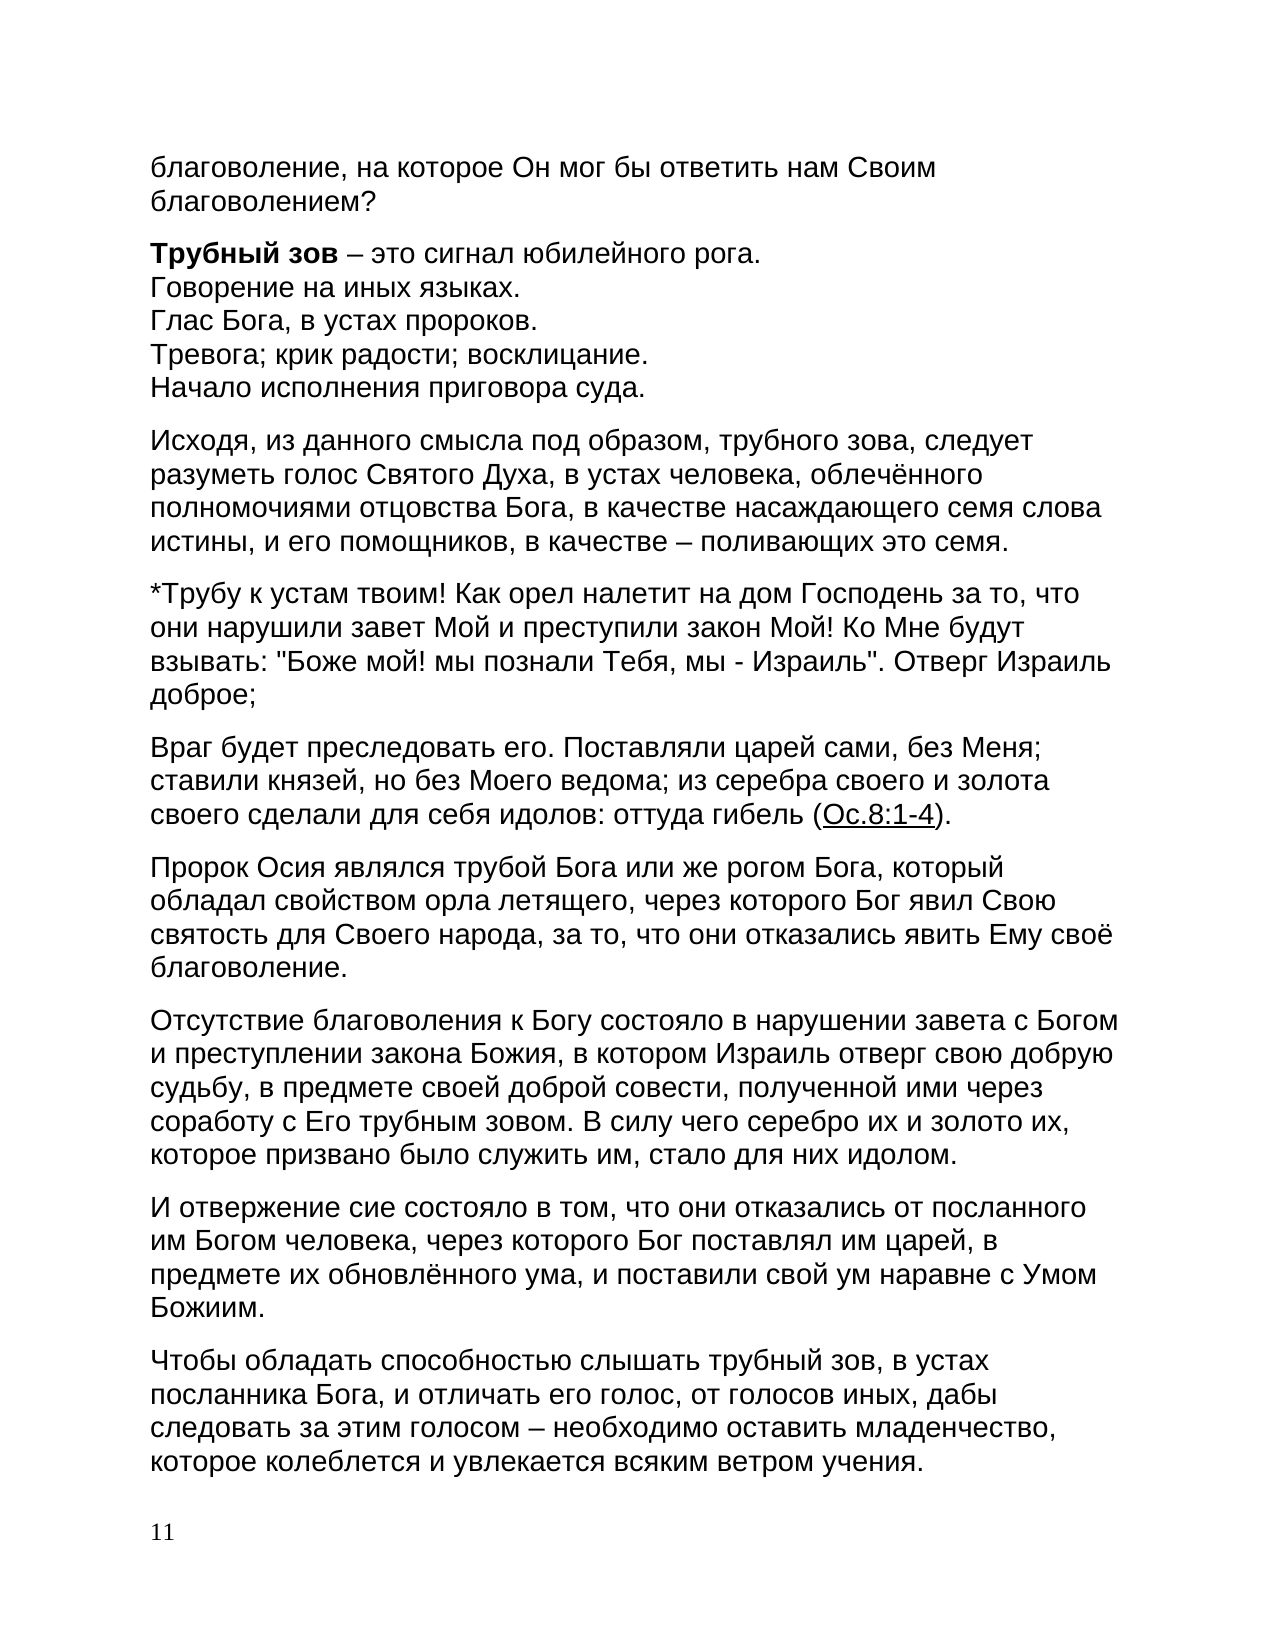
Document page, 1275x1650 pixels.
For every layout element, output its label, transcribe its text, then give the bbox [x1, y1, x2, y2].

text И отвержение сие состояло в том, что они отказались от посланного им Богом человека, через которого Бог поставлял им царей, в предмете их обновлённого ума, и поставили свой ум наравне с Умом Божиим. [150, 1190, 1125, 1324]
text Пророк Осия являлся трубой Бога или же рогом Бога, который обладал свойством орла летящего, через которого Бог явил Свою святость для Своего народа, за то, что они отказались явить Ему своё благоволение. [150, 849, 1125, 984]
text Чтобы обладать способностью слышать трубный зов, в устах посланника Бога, и отличать его голос, от голосов иных, дабы следовать за этим голосом – необходимо оставить младенчество, которое колеблется и увлекается всяким ветром учения. [150, 1343, 1125, 1477]
text Тревога; крик радости; восклицание. [150, 337, 1125, 370]
text Исходя, из данного смысла под образом, трубного зова, следует разуметь голос Святого Духа, в устах человека, облечённого полномочиями отцовства Бога, в качестве насаждающего семя слова истины, и его помощников, в качестве – поливающих это семя. [150, 423, 1125, 557]
text Отсутствие благоволения к Богу состояло в нарушении завета с Богом и преступлении закона Божия, в котором Израиль отверг свою добрую судьбу, в предмете своей доброй совести, полученной ими через соработу с Его трубным зовом. В силу чего серебро их и золото их, которое призвано было служить им, стало для них идолом. [150, 1003, 1125, 1171]
text *Трубу к устам твоим! Как орел налетит на дом Господень за то, что они нарушили завет Мой и преступили закон Мой! Ко Мне будут взывать: "Боже мой! мы познали Тебя, мы - Израиль". Отверг Израиль доброе; [150, 576, 1125, 711]
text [150, 150, 1125, 217]
text Начало исполнения приговора суда. [150, 370, 1125, 404]
text Говорение на иных языках. [150, 270, 1125, 303]
text Глас Бога, в устах пророков. [150, 303, 1125, 337]
text Трубный зов – это сигнал юбилейного рога. [150, 236, 1125, 270]
text Враг будет преследовать его. Поставляли царей сами, без Меня; ставили князей, но без Моего ведома; из серебра своего и золота своего сделали для себя идолов: оттуда гибель (Ос.8:1-4). [150, 730, 1125, 830]
